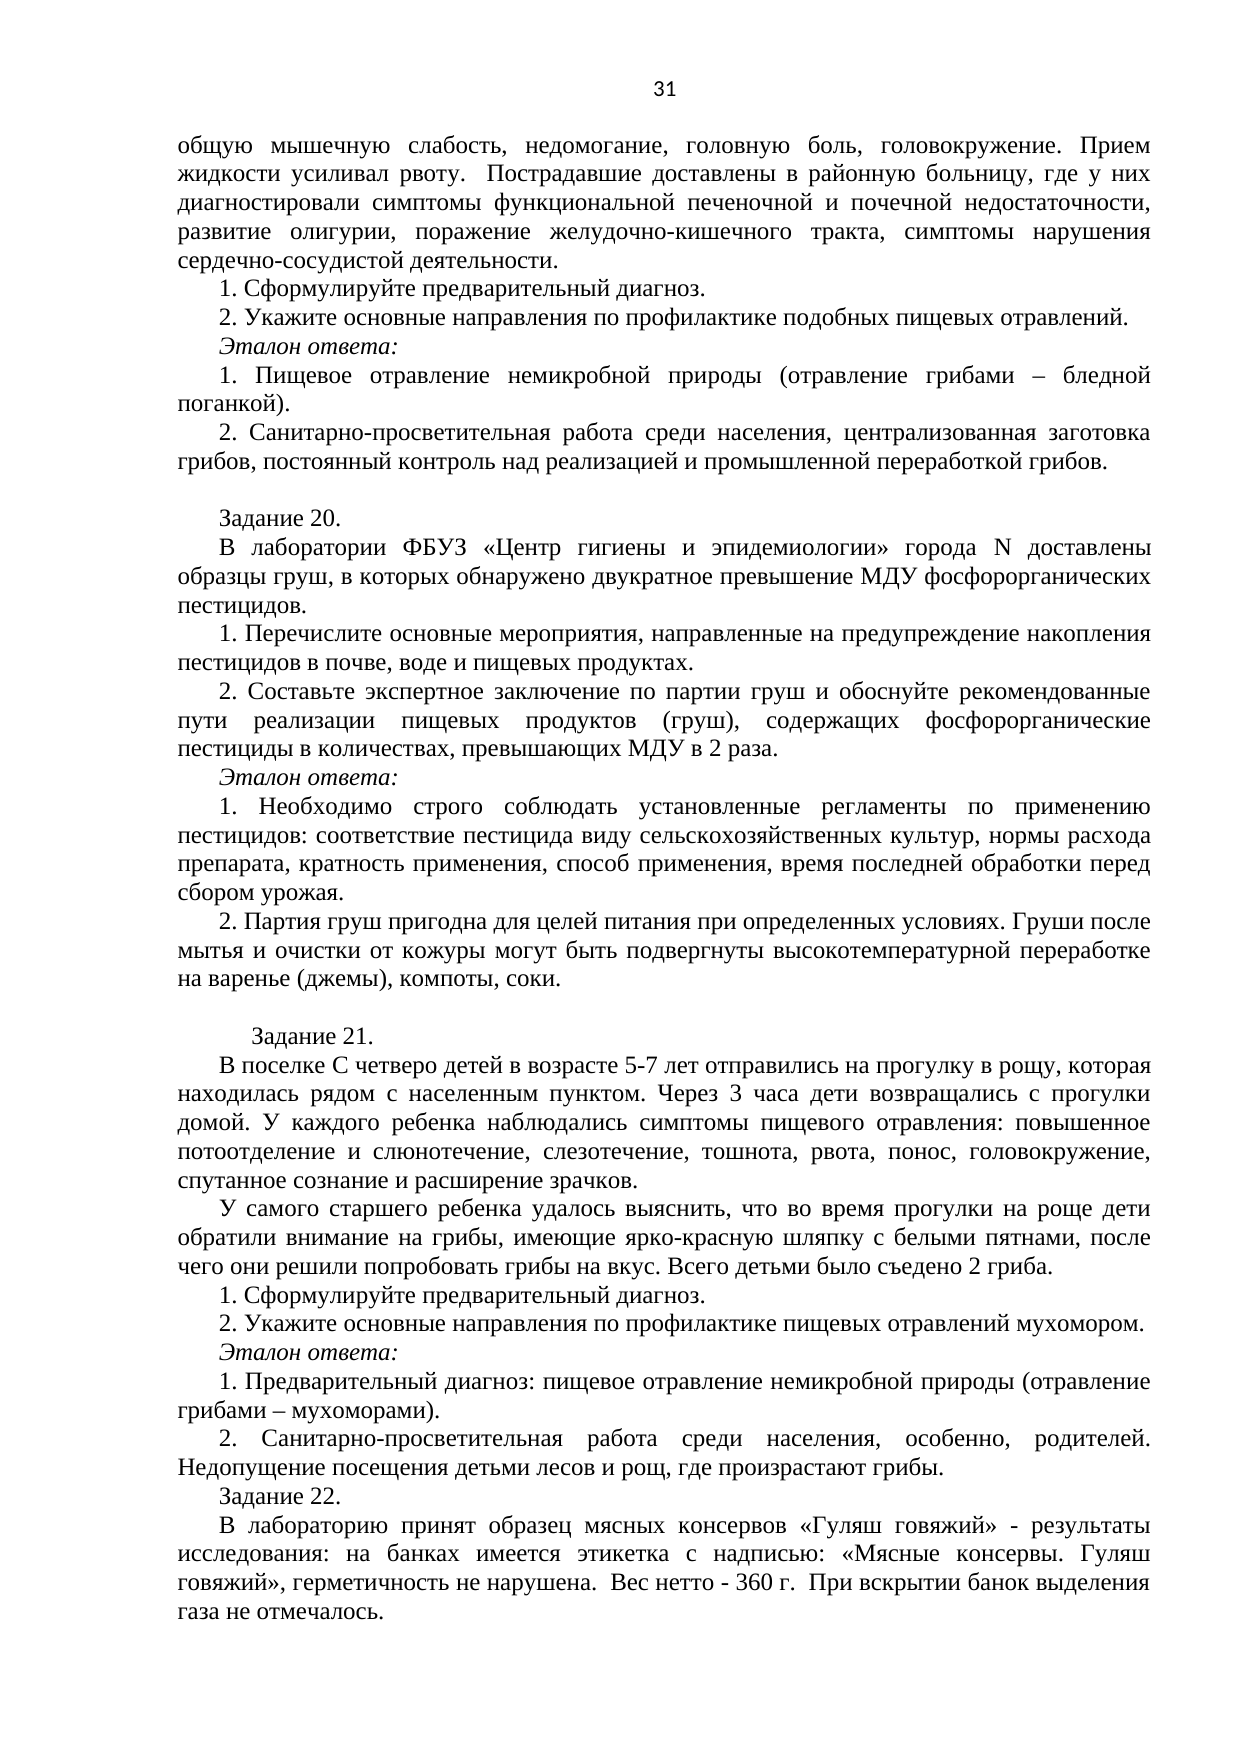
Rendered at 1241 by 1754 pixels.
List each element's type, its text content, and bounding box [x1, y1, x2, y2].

text 1. Сформулируйте предварительный диагноз. [177, 1280, 1152, 1308]
text Задание 22. [177, 1481, 1152, 1510]
text 1. Пищевое отравление немикробной природы (отравление грибами – бледной поганкой). [177, 360, 1152, 417]
text Эталон ответа: [177, 1337, 1152, 1366]
text Эталон ответа: [177, 331, 1152, 360]
text У самого старшего ребенка удалось выяснить, что во время прогулки на роще дети обратили внимание на грибы, имеющие ярко-красную шляпку с белыми пятнами, после чего они решили попробовать грибы на вкус. Всего детьми было съедено 2 гриба. [177, 1193, 1152, 1280]
text 1. Сформулируйте предварительный диагноз. [177, 273, 1152, 302]
text В лаборатории ФБУЗ «Центр гигиены и эпидемиологии» города N доставлены образцы груш, в которых обнаружено двукратное превышение МДУ фосфорорганических пестицидов. [177, 532, 1152, 618]
text В лабораторию принят образец мясных консервов «Гуляш говяжий» - результаты исследования: на банках имеется этикетка с надписью: «Мясные консервы. Гуляш говяжий», герметичность не нарушена. Вес нетто - 360 г. При вскрытии банок выделения газа не отмечалось. [177, 1510, 1152, 1625]
text 2. Санитарно-просветительная работа среди населения, централизованная заготовка грибов, постоянный контроль над реализацией и промышленной переработкой грибов. [177, 417, 1152, 475]
text 2. Укажите основные направления по профилактике подобных пищевых отравлений. [177, 302, 1152, 331]
text Эталон ответа: [177, 762, 1152, 791]
text В поселке C четверо детей в возрасте 5-7 лет отправились на прогулку в рощу, которая находилась рядом с населенным пунктом. Через 3 часа дети возвращались с прогулки домой. У каждого ребенка наблюдались симптомы пищевого отравления: повышенное потоотделение и слюнотечение, слезотечение, тошнота, рвота, понос, головокружение, спутанное сознание и расширение зрачков. [177, 1050, 1152, 1193]
text 2. Составьте экспертное заключение по партии груш и обоснуйте рекомендованные пути реализации пищевых продуктов (груш), содержащих фосфорорганические пестициды в количествах, превышающих МДУ в 2 раза. [177, 676, 1152, 762]
text Задание 21. [177, 1021, 1152, 1050]
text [177, 130, 1152, 273]
text 2. Партия груш пригодна для целей питания при определенных условиях. Груши после мытья и очистки от кожуры могут быть подвергнуты высокотемпературной переработке на варенье (джемы), компоты, соки. [177, 906, 1152, 992]
text 1. Перечислите основные мероприятия, направленные на предупреждение накопления пестицидов в почве, воде и пищевых продуктах. [177, 618, 1152, 676]
text 1. Необходимо строго соблюдать установленные регламенты по применению пестицидов: соответствие пестицида виду сельскохозяйственных культур, нормы расхода препарата, кратность применения, способ применения, время последней обработки перед сбором урожая. [177, 791, 1152, 906]
text 2. Санитарно-просветительная работа среди населения, особенно, родителей. Недопущение посещения детьми лесов и рощ, где произрастают грибы. [177, 1423, 1152, 1481]
text 1. Предварительный диагноз: пищевое отравление немикробной природы (отравление грибами – мухоморами). [177, 1366, 1152, 1423]
text 2. Укажите основные направления по профилактике пищевых отравлений мухомором. [177, 1308, 1152, 1337]
text Задание 20. [177, 503, 1152, 532]
